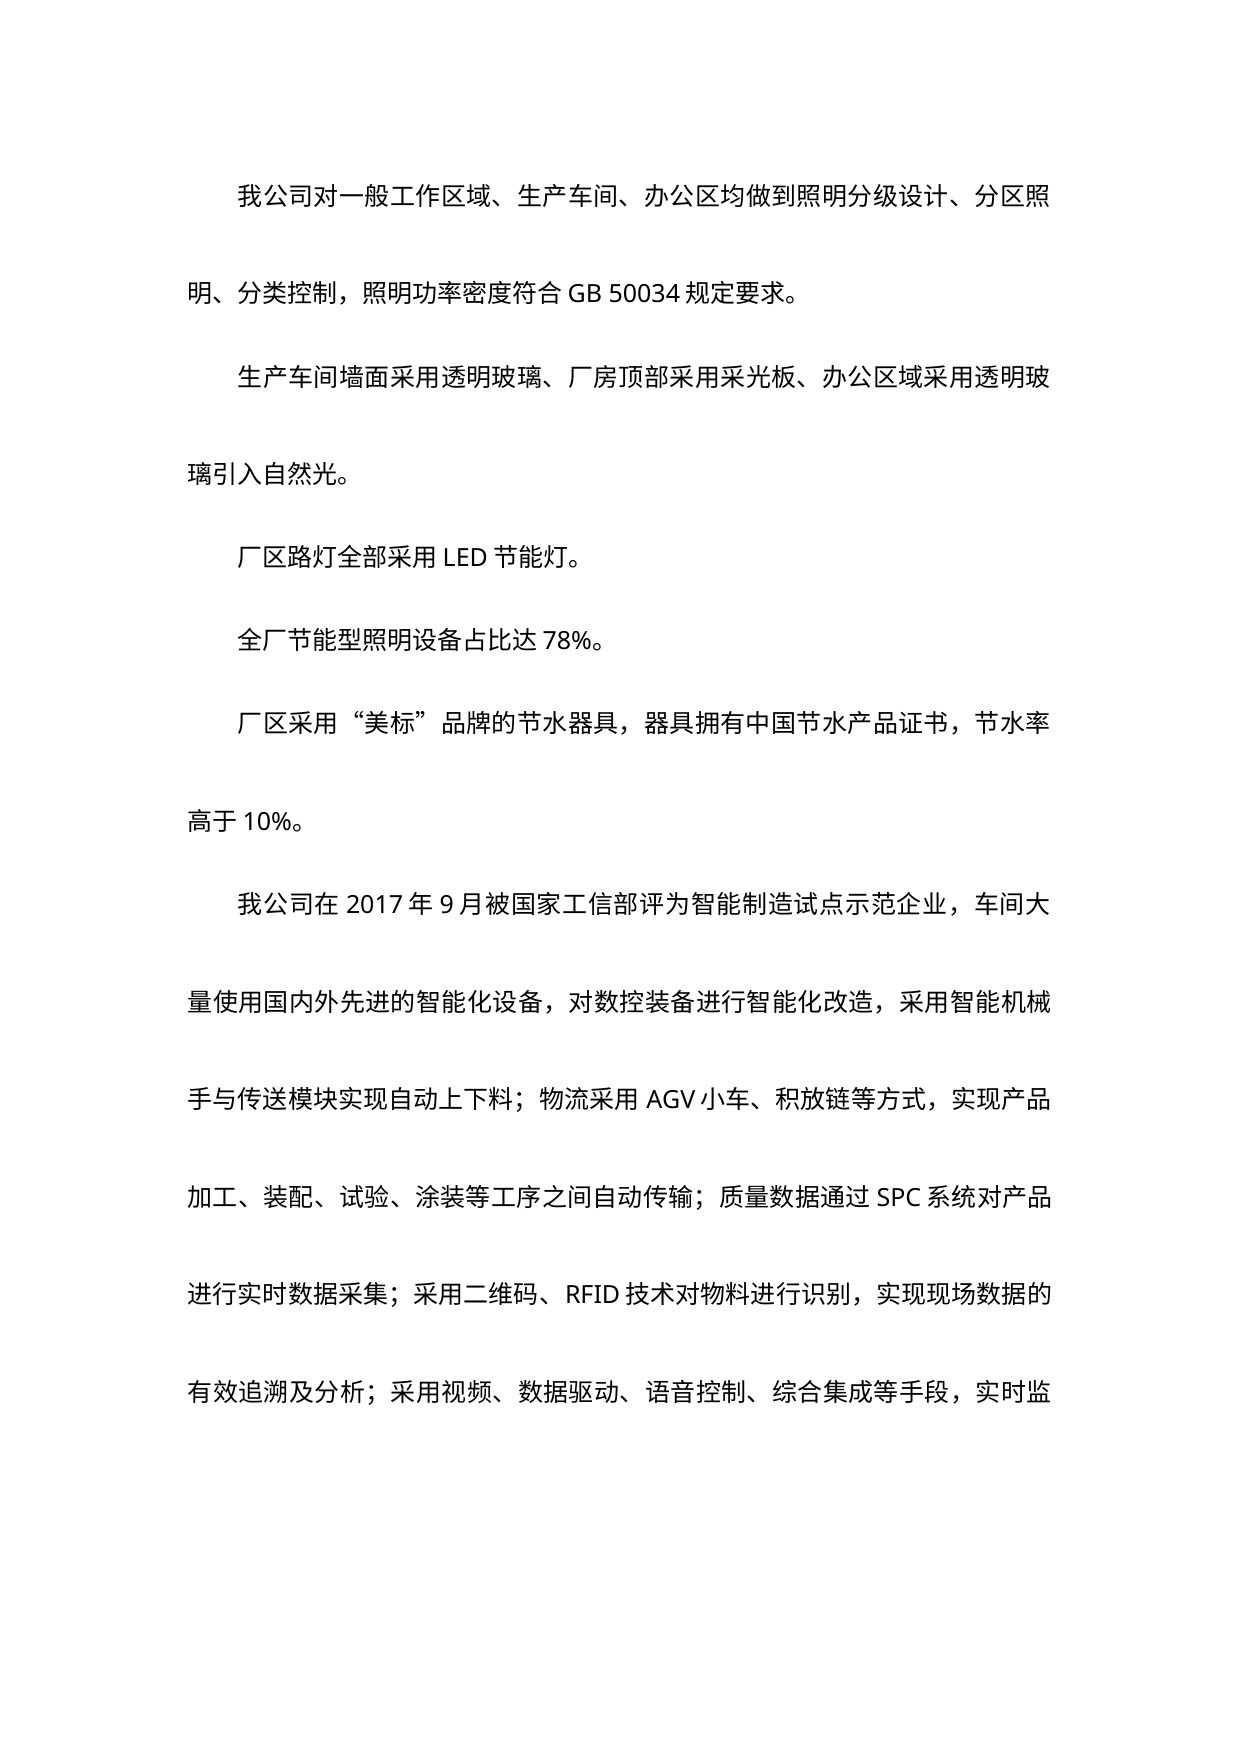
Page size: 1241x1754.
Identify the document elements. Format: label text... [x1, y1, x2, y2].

text 厂区路灯全部采用LED节能灯。 [187, 523, 1053, 588]
text 生产车间墙面采用透明玻璃、厂房顶部采用采光板、办公区域采用透明玻璃引入自然光。 [187, 343, 1053, 505]
text 全厂节能型照明设备占比达78%。 [187, 606, 1053, 671]
text 厂区采用“美标”品牌的节水器具，器具拥有中国节水产品证书，节水率高于10%。 [187, 689, 1053, 852]
text 我公司对一般工作区域、生产车间、办公区均做到照明分级设计、分区照明、分类控制，照明功率密度符合GB 50034规定要求。 [187, 162, 1053, 324]
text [187, 870, 1053, 1423]
